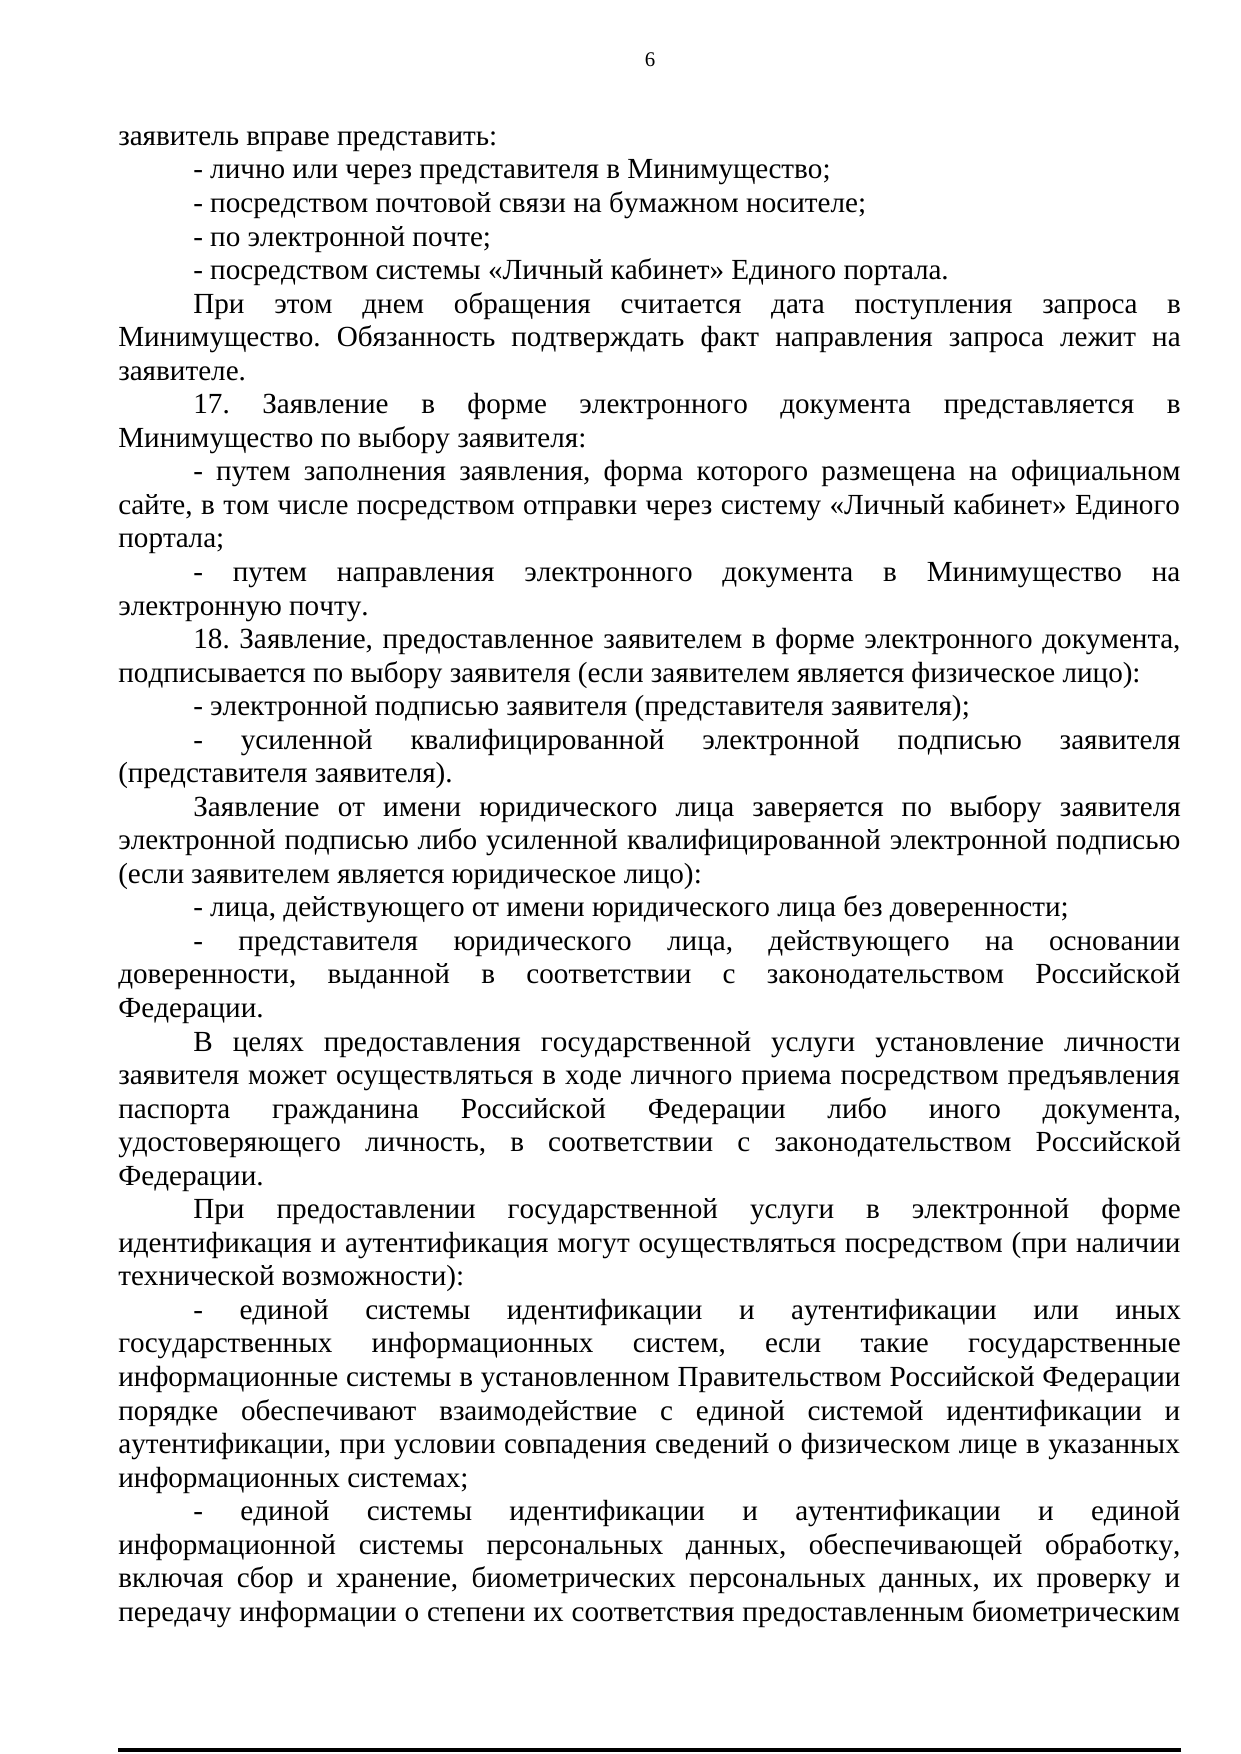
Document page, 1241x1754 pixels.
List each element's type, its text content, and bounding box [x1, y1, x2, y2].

text - посредством почтовой связи на бумажном носителе; [118, 185, 1181, 219]
text - электронной подписью заявителя (представителя заявителя); [118, 688, 1181, 722]
text 17. Заявление в форме электронного документа представляется в Минимущество по выбору заявителя: [118, 386, 1181, 453]
text - представителя юридического лица, действующего на основании доверенности, выданной в соответствии с законодательством Российской Федерации. [118, 923, 1181, 1024]
text - по электронной почте; [118, 219, 1181, 252]
text - посредством системы «Личный кабинет» Единого портала. [118, 252, 1181, 286]
text В целях предоставления государственной услуги установление личности заявителя может осуществляться в ходе личного приема посредством предъявления паспорта гражданина Российской Федерации либо иного документа, удостоверяющего личность, в соответствии с законодательством Российской Федерации. [118, 1024, 1181, 1191]
text - путем направления электронного документа в Минимущество на электронную почту. [118, 554, 1181, 621]
text - единой системы идентификации и аутентификации или иных государственных информационных систем, если такие государственные информационные системы в установленном Правительством Российской Федерации порядке обеспечивают взаимодействие с единой системой идентификации и аутентификации, при условии совпадения сведений о физическом лице в указанных информационных системах; [118, 1292, 1181, 1493]
text - лица, действующего от имени юридического лица без доверенности; [118, 889, 1181, 923]
text Заявление от имени юридического лица заверяется по выбору заявителя электронной подписью либо усиленной квалифицированной электронной подписью (если заявителем является юридическое лицо): [118, 789, 1181, 889]
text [118, 118, 1181, 152]
text 18. Заявление, предоставленное заявителем в форме электронного документа, подписывается по выбору заявителя (если заявителем является физическое лицо): [118, 621, 1181, 688]
text При предоставлении государственной услуги в электронной форме идентификация и аутентификация могут осуществляться посредством (при наличии технической возможности): [118, 1191, 1181, 1292]
text - лично или через представителя в Минимущество; [118, 152, 1181, 185]
text - путем заполнения заявления, форма которого размещена на официальном сайте, в том числе посредством отправки через систему «Личный кабинет» Единого портала; [118, 453, 1181, 554]
text - усиленной квалифицированной электронной подписью заявителя (представителя заявителя). [118, 722, 1181, 789]
text При этом днем обращения считается дата поступления запроса в Минимущество. Обязанность подтверждать факт направления запроса лежит на заявителе. [118, 286, 1181, 386]
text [118, 1493, 1181, 1627]
